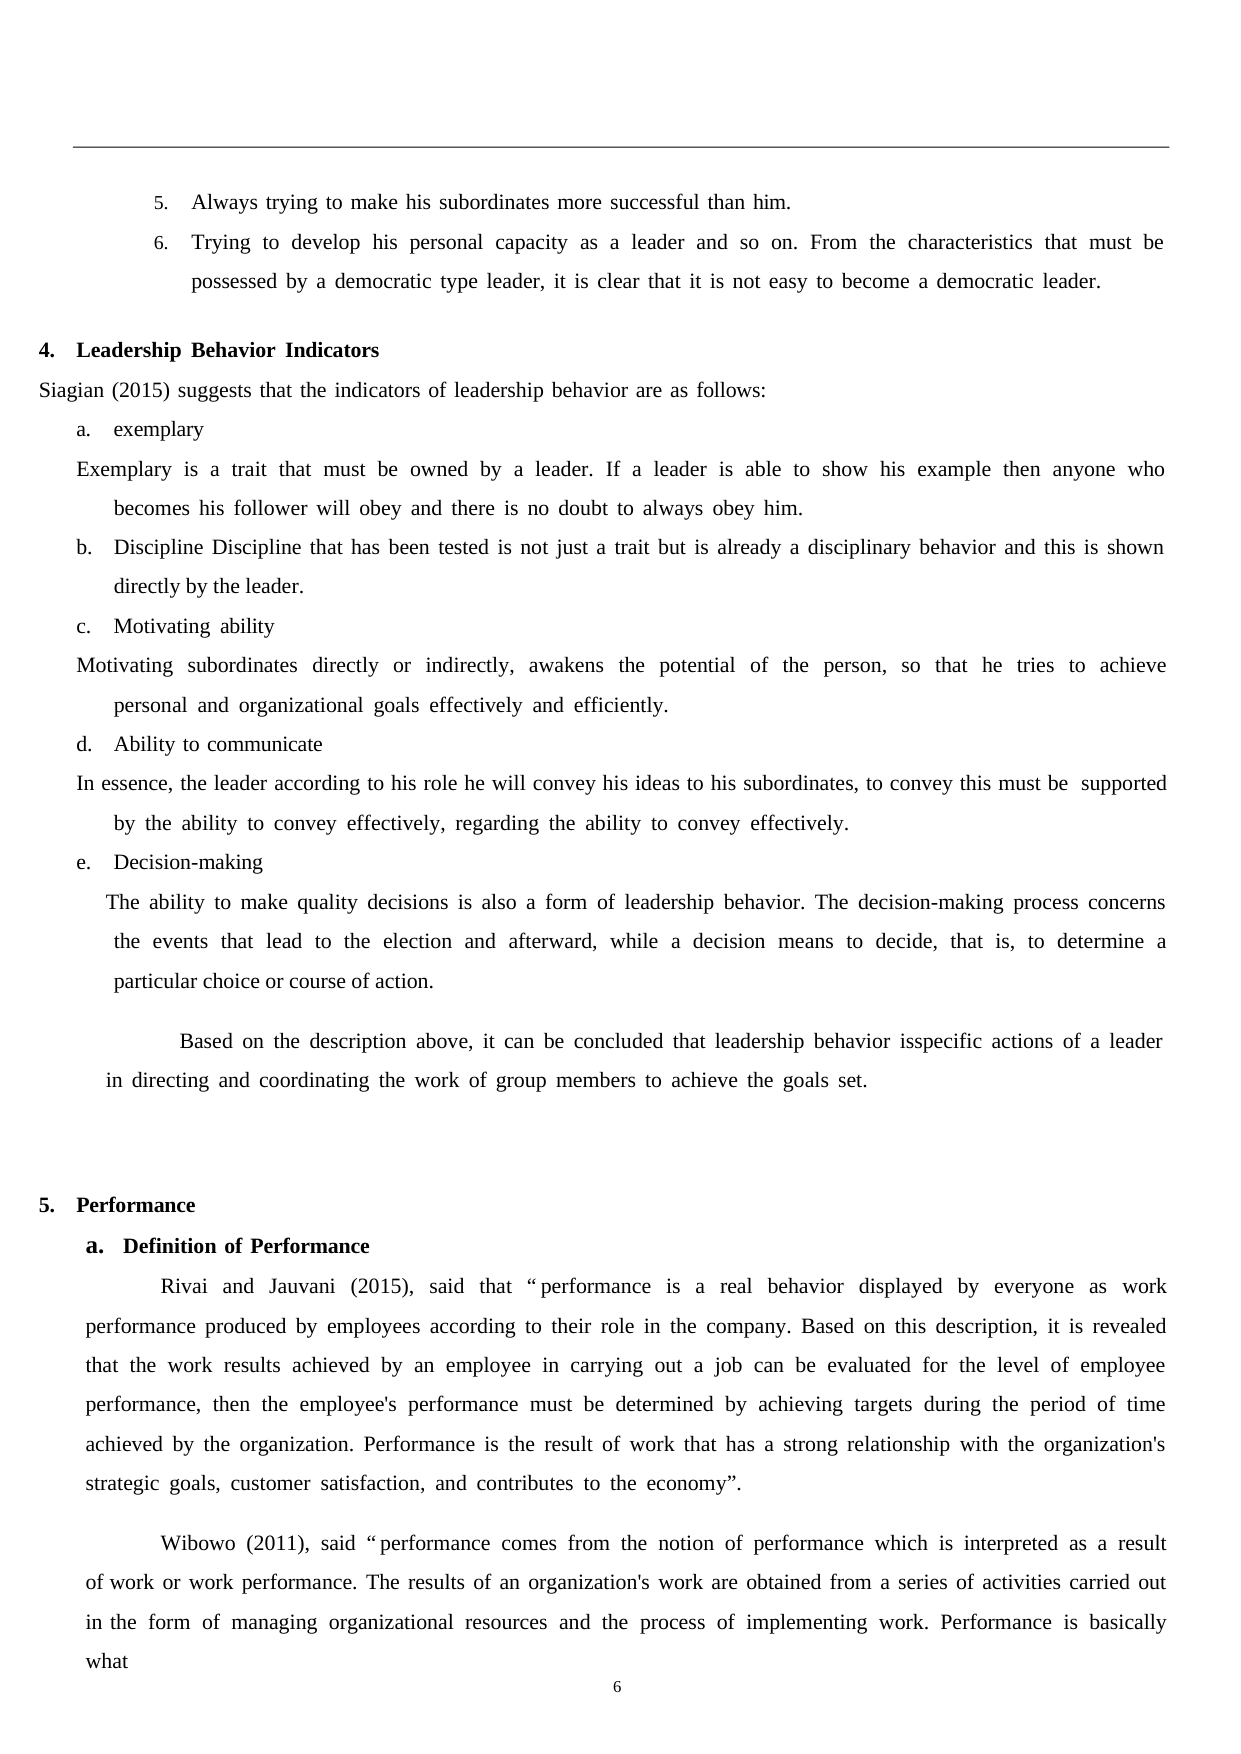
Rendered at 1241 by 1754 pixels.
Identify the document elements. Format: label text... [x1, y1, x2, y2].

text Motivating subordinates directly or indirectly, awakens the potential of the person, so that he tries to achieve personal and organizational goals effectively and efficiently. [76, 652, 1166, 717]
text Wibowo (2011), said “performance comes from the notion of performance which is interpreted as a result of work or work performance. The results of an organization's work are obtained from a series of activities carried out in the form of managing organizational resources and the process of implementing work. Performance is basically what [85, 1530, 1167, 1673]
list Always trying to make his subordinates more successful than him. [153, 189, 1181, 214]
list Discipline Discipline that has been tested is not just a trait but is already a disciplinary behavior and this is shown directly by the leader. [76, 534, 1167, 599]
subtitle Performance [38, 1192, 1181, 1218]
list Decision-making [76, 850, 1181, 875]
text In essence, the leader according to his role he will convey his ideas to his subordinates, to convey this must be supported by the ability to convey effectively, regarding the ability to convey effectively. [76, 770, 1167, 835]
text The ability to make quality decisions is also a form of leadership behavior. The decision-making process concerns the events that lead to the election and afterward, while a decision means to decide, that is, to determine a particular choice or course of action. [106, 889, 1167, 993]
list Motivating ability [76, 613, 1181, 638]
text Siagian (2015) suggests that the indicators of leadership behavior are as follows: [38, 377, 1181, 402]
text Based on the description above, it can be concluded that leadership behavior isspecific actions of a leader in directing and coordinating the work of group members to achieve the goals set. [106, 1028, 1176, 1093]
list Trying to develop his personal capacity as a leader and so on. From the characteristics that must be possessed by a democratic type leader, it is clear that it is not easy to become a democratic leader. [153, 229, 1167, 293]
list exemplary [76, 416, 1181, 441]
text Exemplary is a trait that must be owned by a leader. If a leader is able to show his example then anyone who becomes his follower will obey and there is no doubt to always obey him. [76, 456, 1167, 520]
text Rivai and Jauvani (2015), said that “performance is a real behavior displayed by everyone as work performance produced by employees according to their role in the company. Based on this description, it is revealed that the work results achieved by an employee in carrying out a job can be evaluated for the level of employee performance, then the employee's performance must be determined by achieving targets during the period of time achieved by the organization. Performance is the result of work that has a strong relationship with the organization's strategic goals, customer satisfaction, and contributes to the economy”. [85, 1273, 1167, 1495]
subtitle Leadership Behavior Indicators [38, 337, 1181, 362]
list Ability to communicate [76, 731, 1181, 756]
list Definition of Performance [85, 1231, 1181, 1259]
